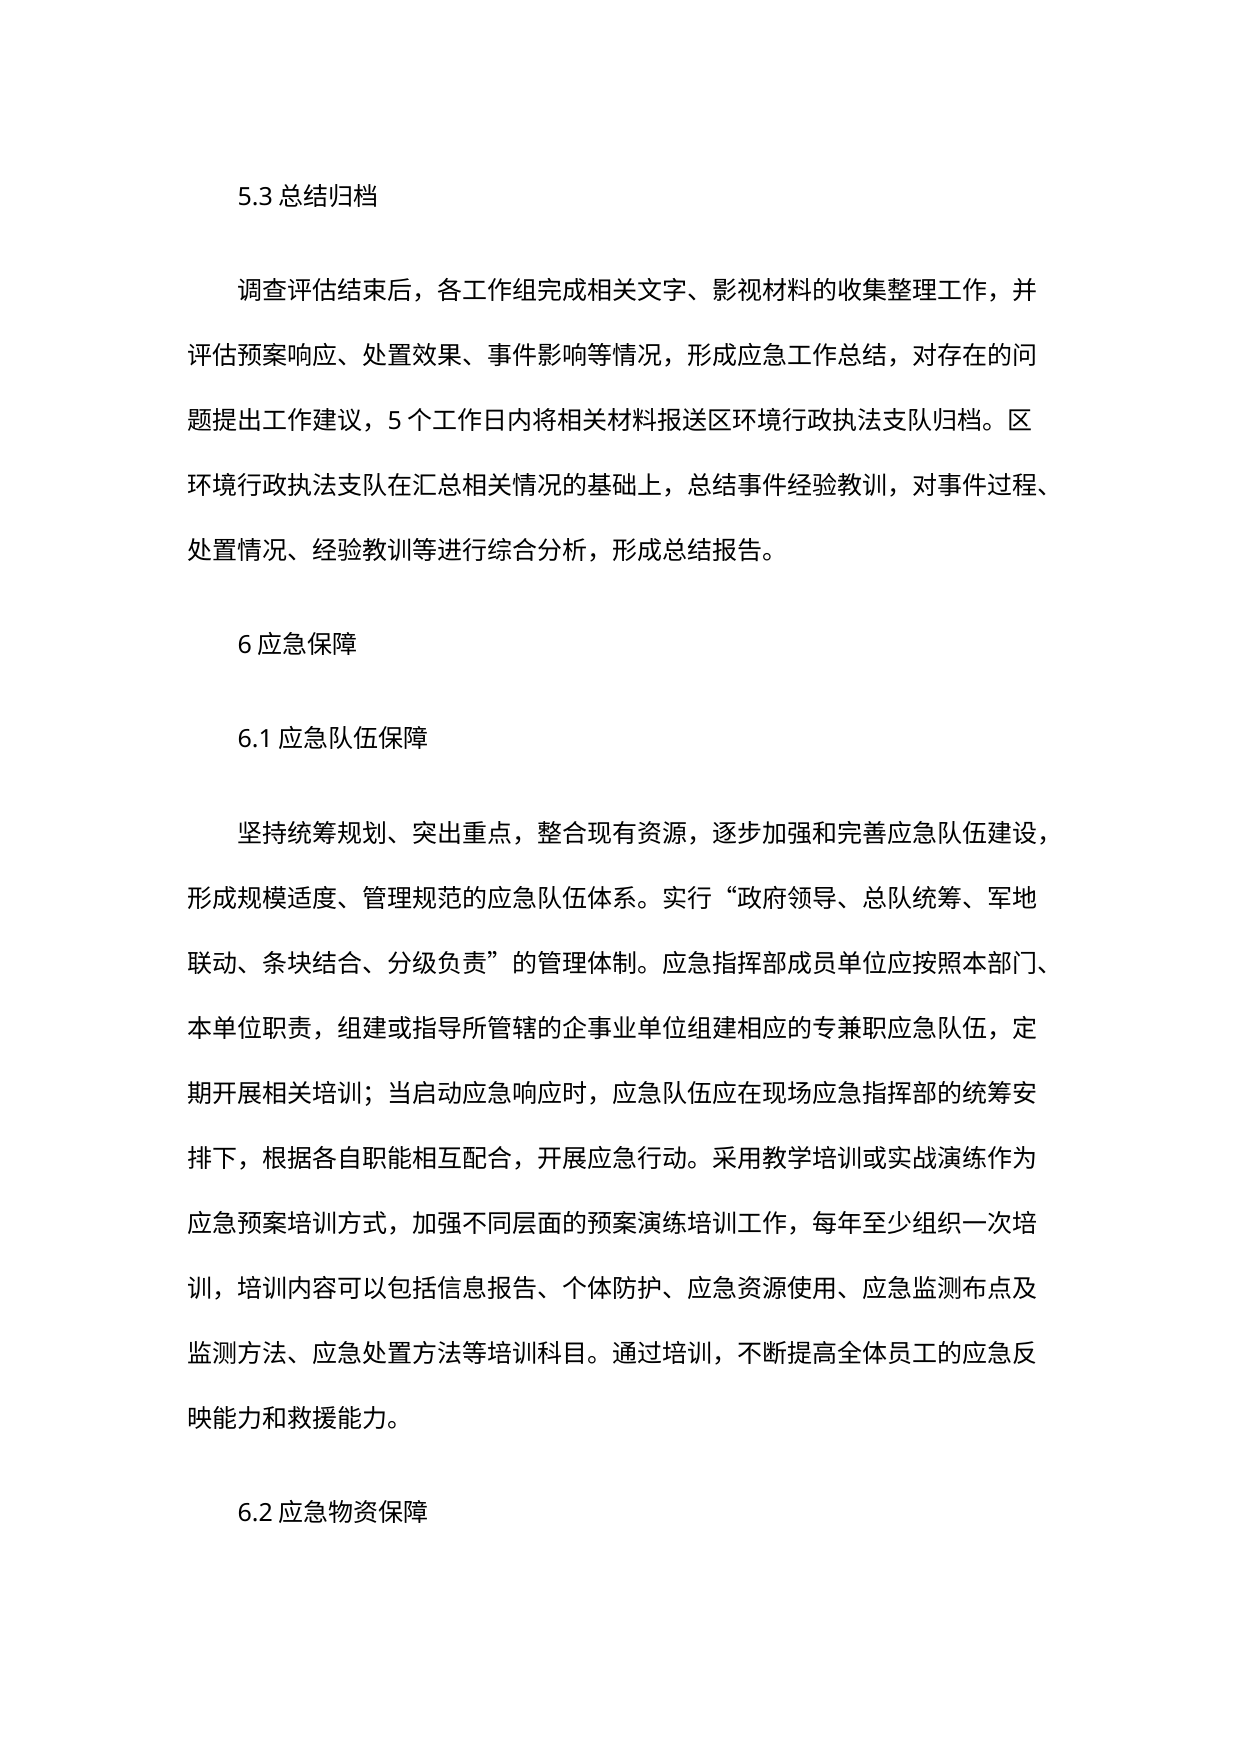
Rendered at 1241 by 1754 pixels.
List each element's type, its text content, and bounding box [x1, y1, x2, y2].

text 调查评估结束后，各工作组完成相关文字、影视材料的收集整理工作，并评估预案响应、处置效果、事件影响等情况，形成应急工作总结，对存在的问题提出工作建议，5个工作日内将相关材料报送区环境行政执法支队归档。区环境行政执法支队在汇总相关情况的基础上，总结事件经验教训，对事件过程、处置情况、经验教训等进行综合分析，形成总结报告。 [187, 256, 1053, 581]
text 6应急保障 [187, 610, 1053, 675]
text 5.3总结归档 [187, 162, 1053, 227]
text 坚持统筹规划、突出重点，整合现有资源，逐步加强和完善应急队伍建设，形成规模适度、管理规范的应急队伍体系。实行“政府领导、总队统筹、军地联动、条块结合、分级负责”的管理体制。应急指挥部成员单位应按照本部门、本单位职责，组建或指导所管辖的企事业单位组建相应的专兼职应急队伍，定期开展相关培训；当启动应急响应时，应急队伍应在现场应急指挥部的统筹安排下，根据各自职能相互配合，开展应急行动。采用教学培训或实战演练作为应急预案培训方式，加强不同层面的预案演练培训工作，每年至少组织一次培训，培训内容可以包括信息报告、个体防护、应急资源使用、应急监测布点及监测方法、应急处置方法等培训科目。通过培训，不断提高全体员工的应急反映能力和救援能力。 [187, 799, 1053, 1449]
text 6.2应急物资保障 [187, 1478, 1053, 1543]
text 6.1应急队伍保障 [187, 704, 1053, 769]
